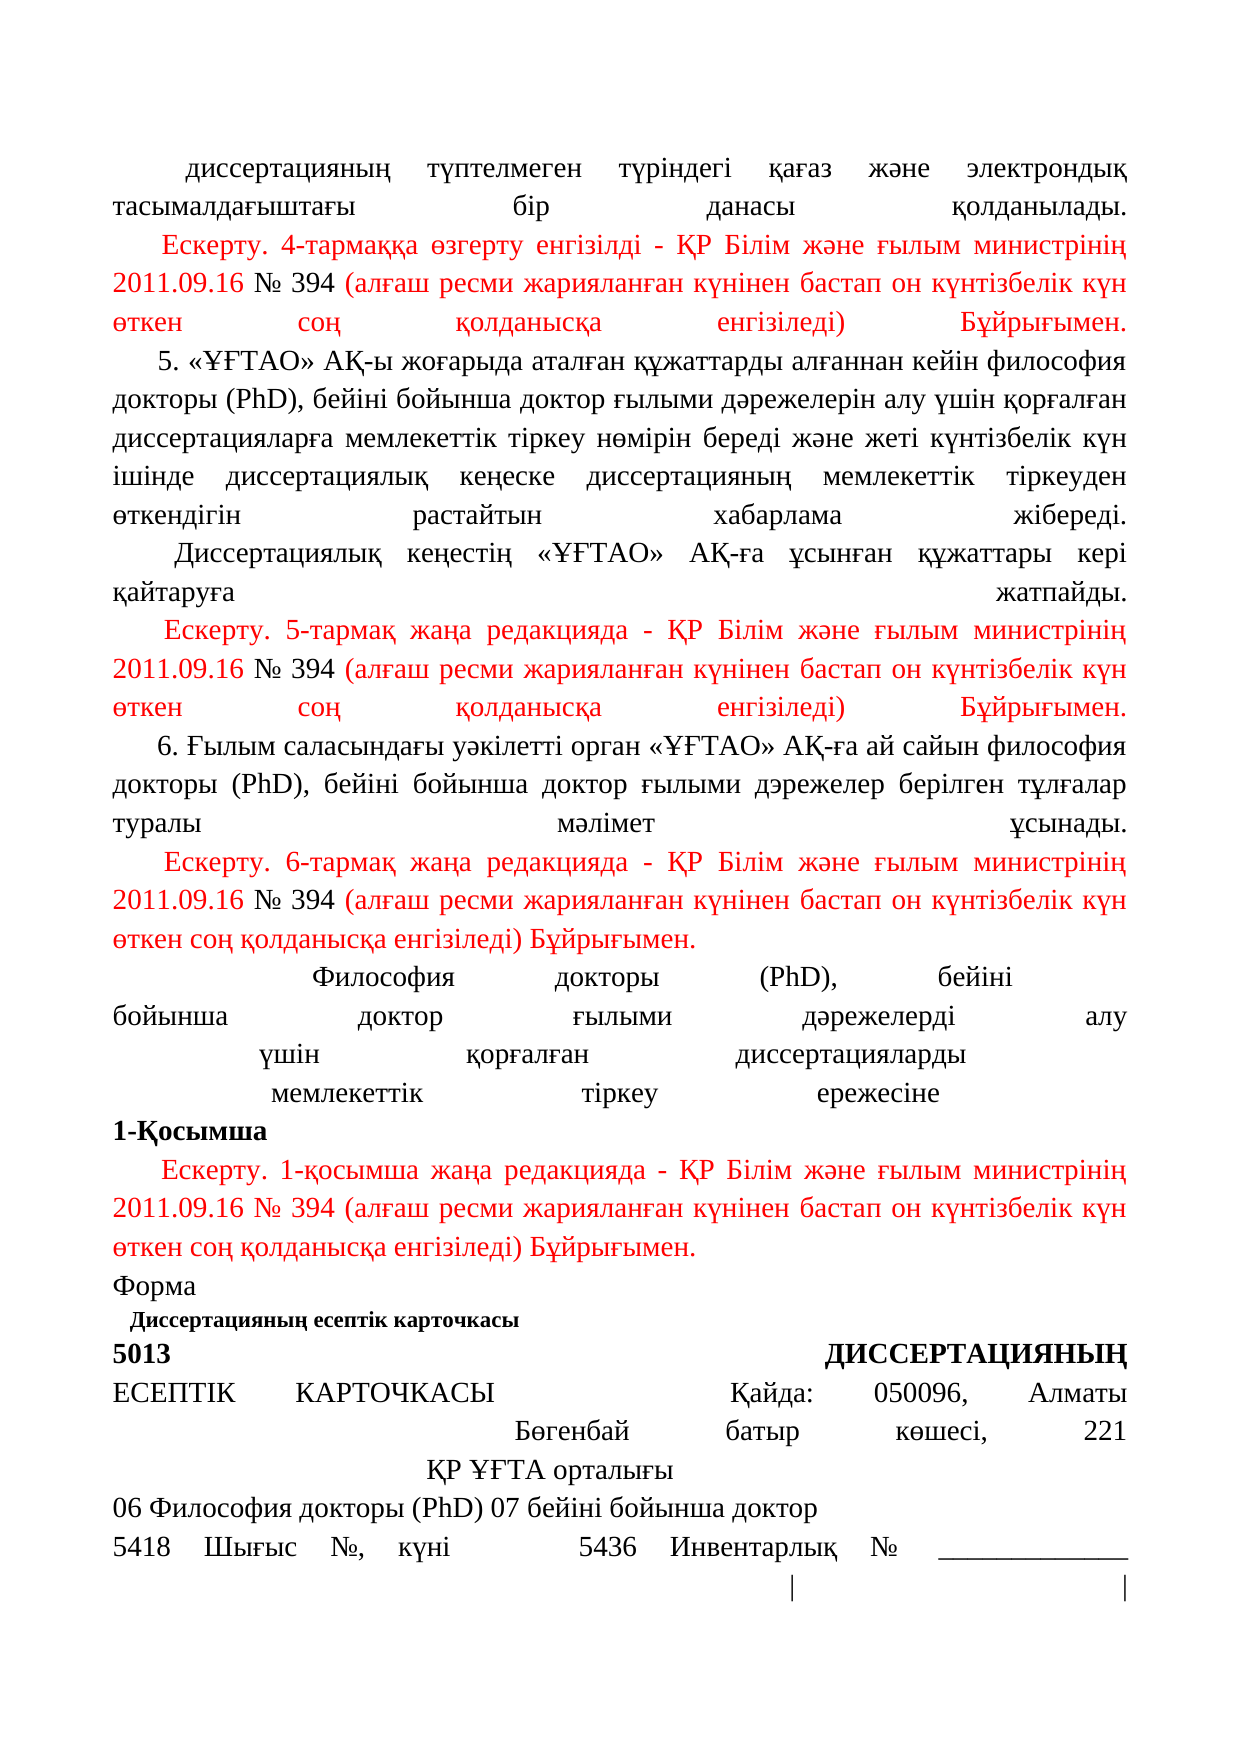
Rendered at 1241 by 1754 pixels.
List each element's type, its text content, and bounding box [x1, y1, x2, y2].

text 5013 ДИССЕРТАЦИЯНЫҢ ЕСЕПТІК КАРТОЧКАСЫ Қайда: 050096, Алматы Бөгенбай батыр көшесі, 221 ҚР ҰҒТА орталығы [112, 1336, 1128, 1486]
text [112, 150, 1128, 954]
text Форма [112, 1268, 1128, 1301]
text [112, 1529, 1128, 1601]
text Диссертацияның есептік карточкасы [112, 1306, 1128, 1333]
text 06 Философия докторы (PhD) 07 бейіні бойынша доктор [112, 1491, 1128, 1524]
text Философия докторы (PhD), бейіні бойынша доктор ғылыми дәрежелерді алу үшін қорғалған диссертацияларды мемлекеттік тіркеу ережесіне 1-Қосымша [112, 959, 1128, 1147]
text Ескерту. 1-қосымша жаңа редакцияда - ҚР Білім және ғылым министрінің 2011.09.16 № 394 (алғаш ресми жарияланған күнінен бастап он күнтізбелік күн өткен соң қолданысқа енгізіледі) Бұйрығымен. [112, 1152, 1128, 1263]
